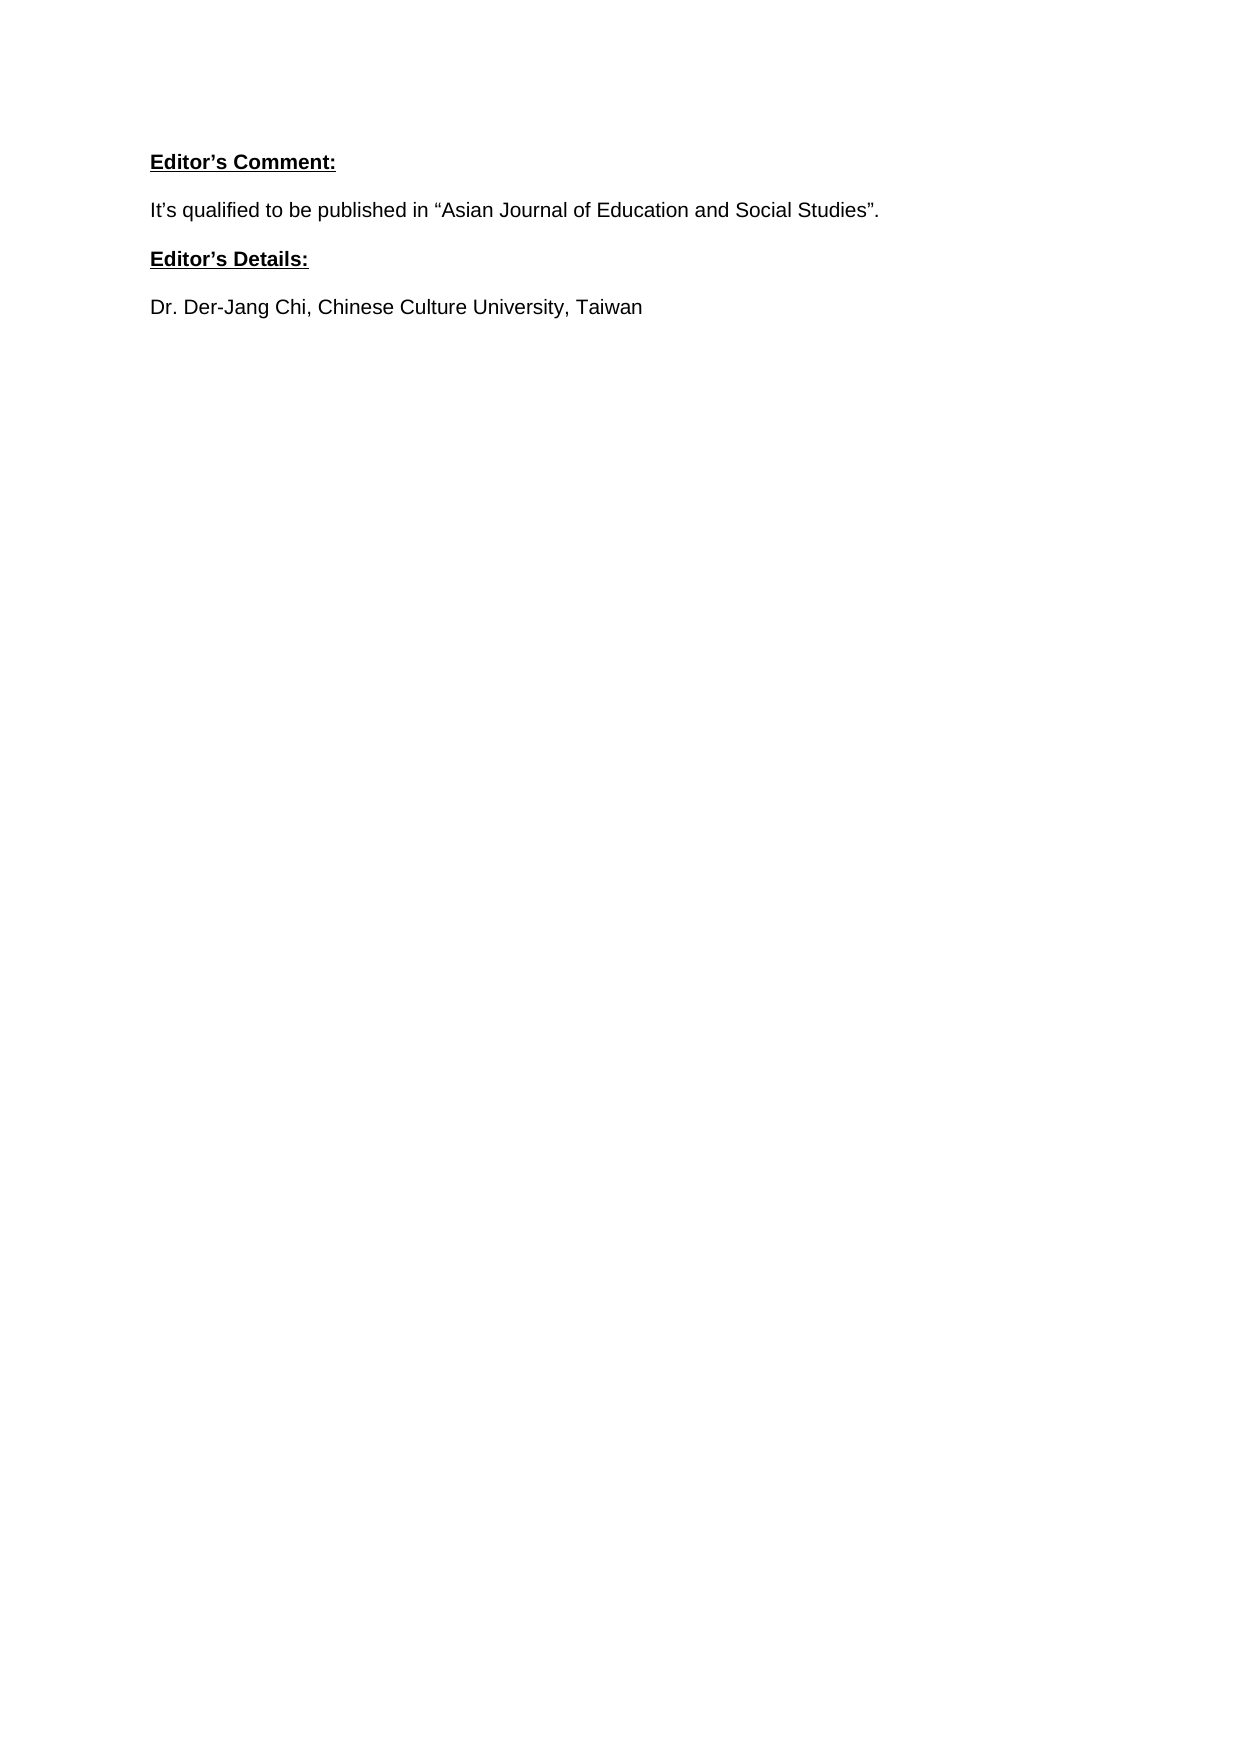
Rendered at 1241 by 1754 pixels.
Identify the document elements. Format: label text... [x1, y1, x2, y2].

text Editor’s Details: [150, 247, 1090, 271]
text Editor’s Comment: [150, 150, 1090, 174]
text Dr. Der-Jang Chi, Chinese Culture University, Taiwan [150, 295, 1090, 319]
text It’s qualified to be published in “Asian Journal of Education and Social Studies”. [150, 198, 1090, 222]
